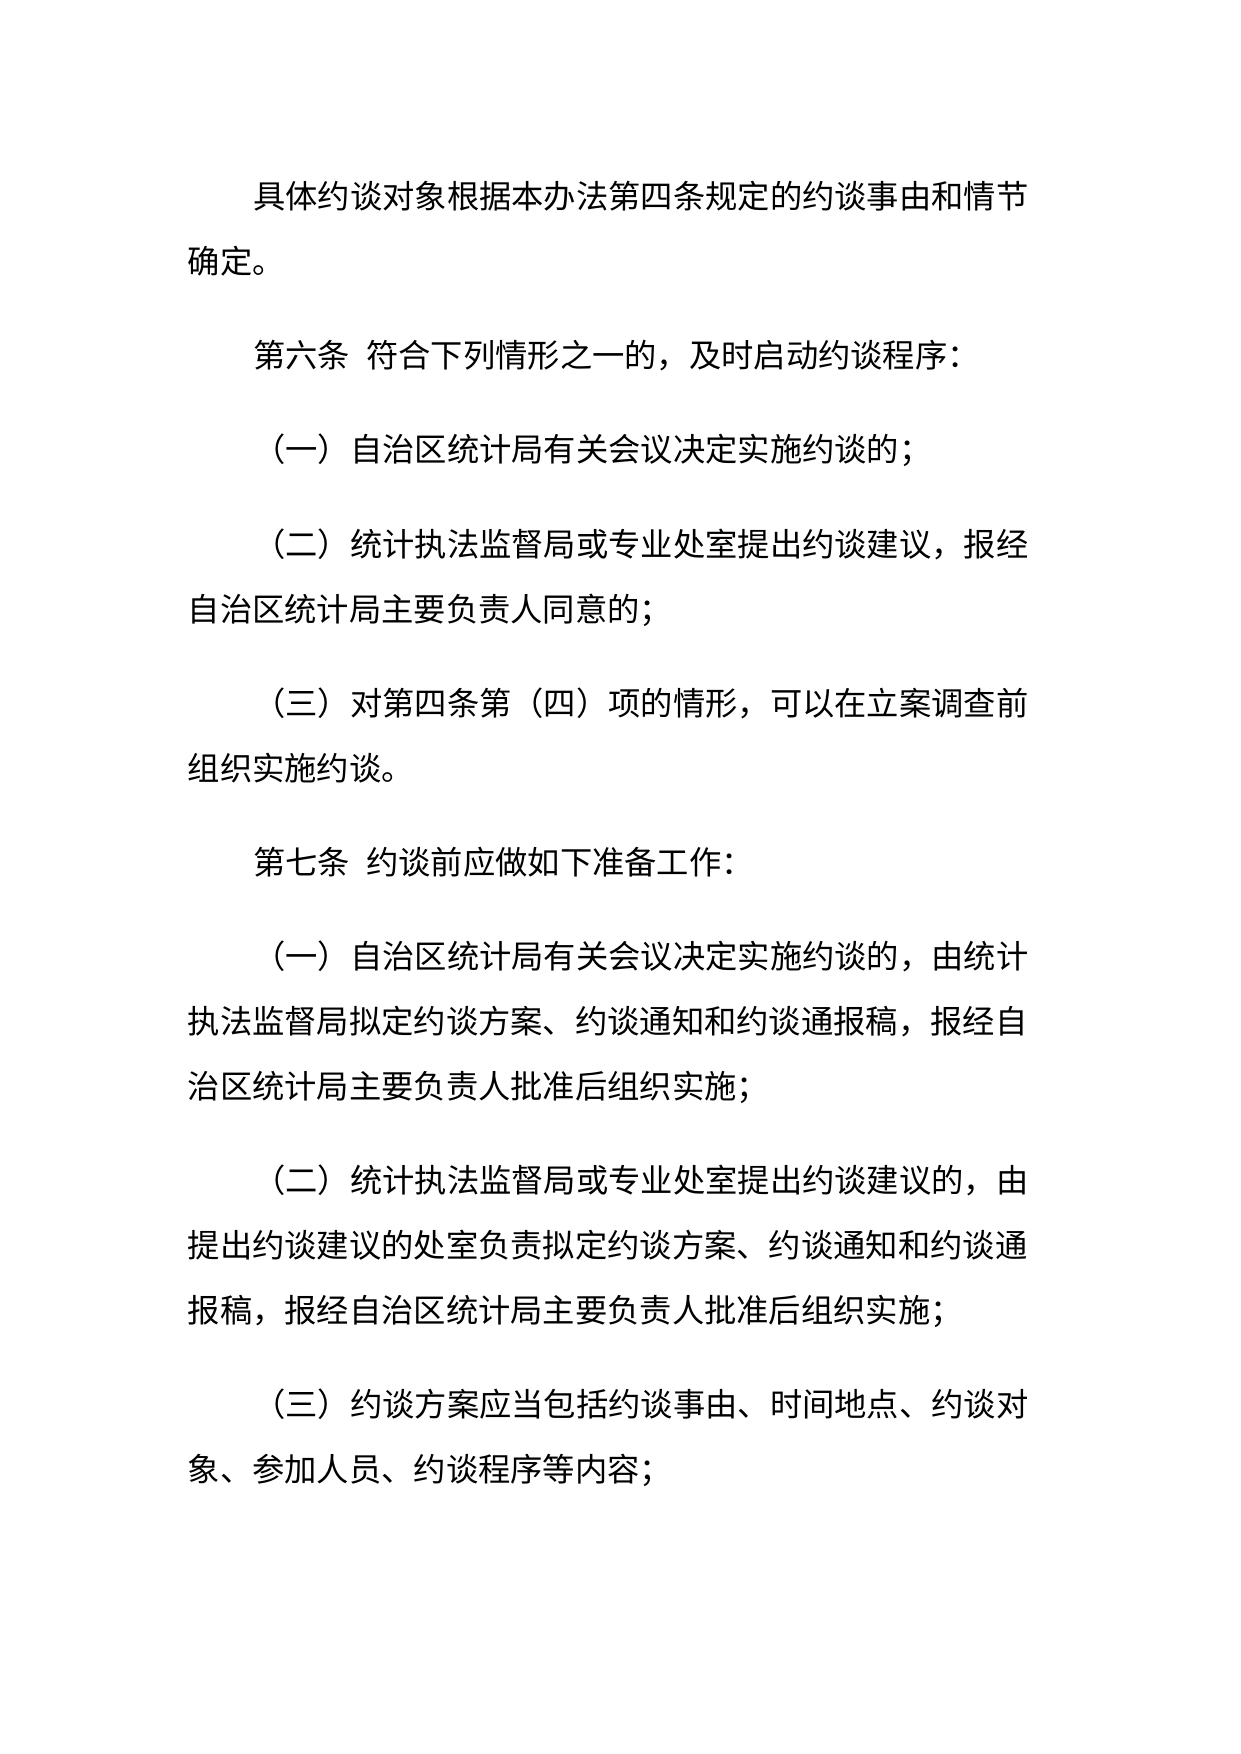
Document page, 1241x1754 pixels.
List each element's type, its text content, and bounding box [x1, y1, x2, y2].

text （二）统计执法监督局或专业处室提出约谈建议的，由提出约谈建议的处室负责拟定约谈方案、约谈通知和约谈通报稿，报经自治区统计局主要负责人批准后组织实施； [187, 1146, 1053, 1341]
text （一）自治区统计局有关会议决定实施约谈的； [187, 415, 1053, 480]
text （一）自治区统计局有关会议决定实施约谈的，由统计执法监督局拟定约谈方案、约谈通知和约谈通报稿，报经自治区统计局主要负责人批准后组织实施； [187, 922, 1053, 1117]
text 具体约谈对象根据本办法第四条规定的约谈事由和情节确定。 [187, 162, 1053, 292]
text 第六条 符合下列情形之一的，及时启动约谈程序： [187, 321, 1053, 386]
text 第七条 约谈前应做如下准备工作： [187, 828, 1053, 893]
text （三）对第四条第（四）项的情形，可以在立案调查前组织实施约谈。 [187, 669, 1053, 799]
text （二）统计执法监督局或专业处室提出约谈建议，报经自治区统计局主要负责人同意的； [187, 509, 1053, 639]
text （三）约谈方案应当包括约谈事由、时间地点、约谈对象、参加人员、约谈程序等内容； [187, 1370, 1053, 1500]
